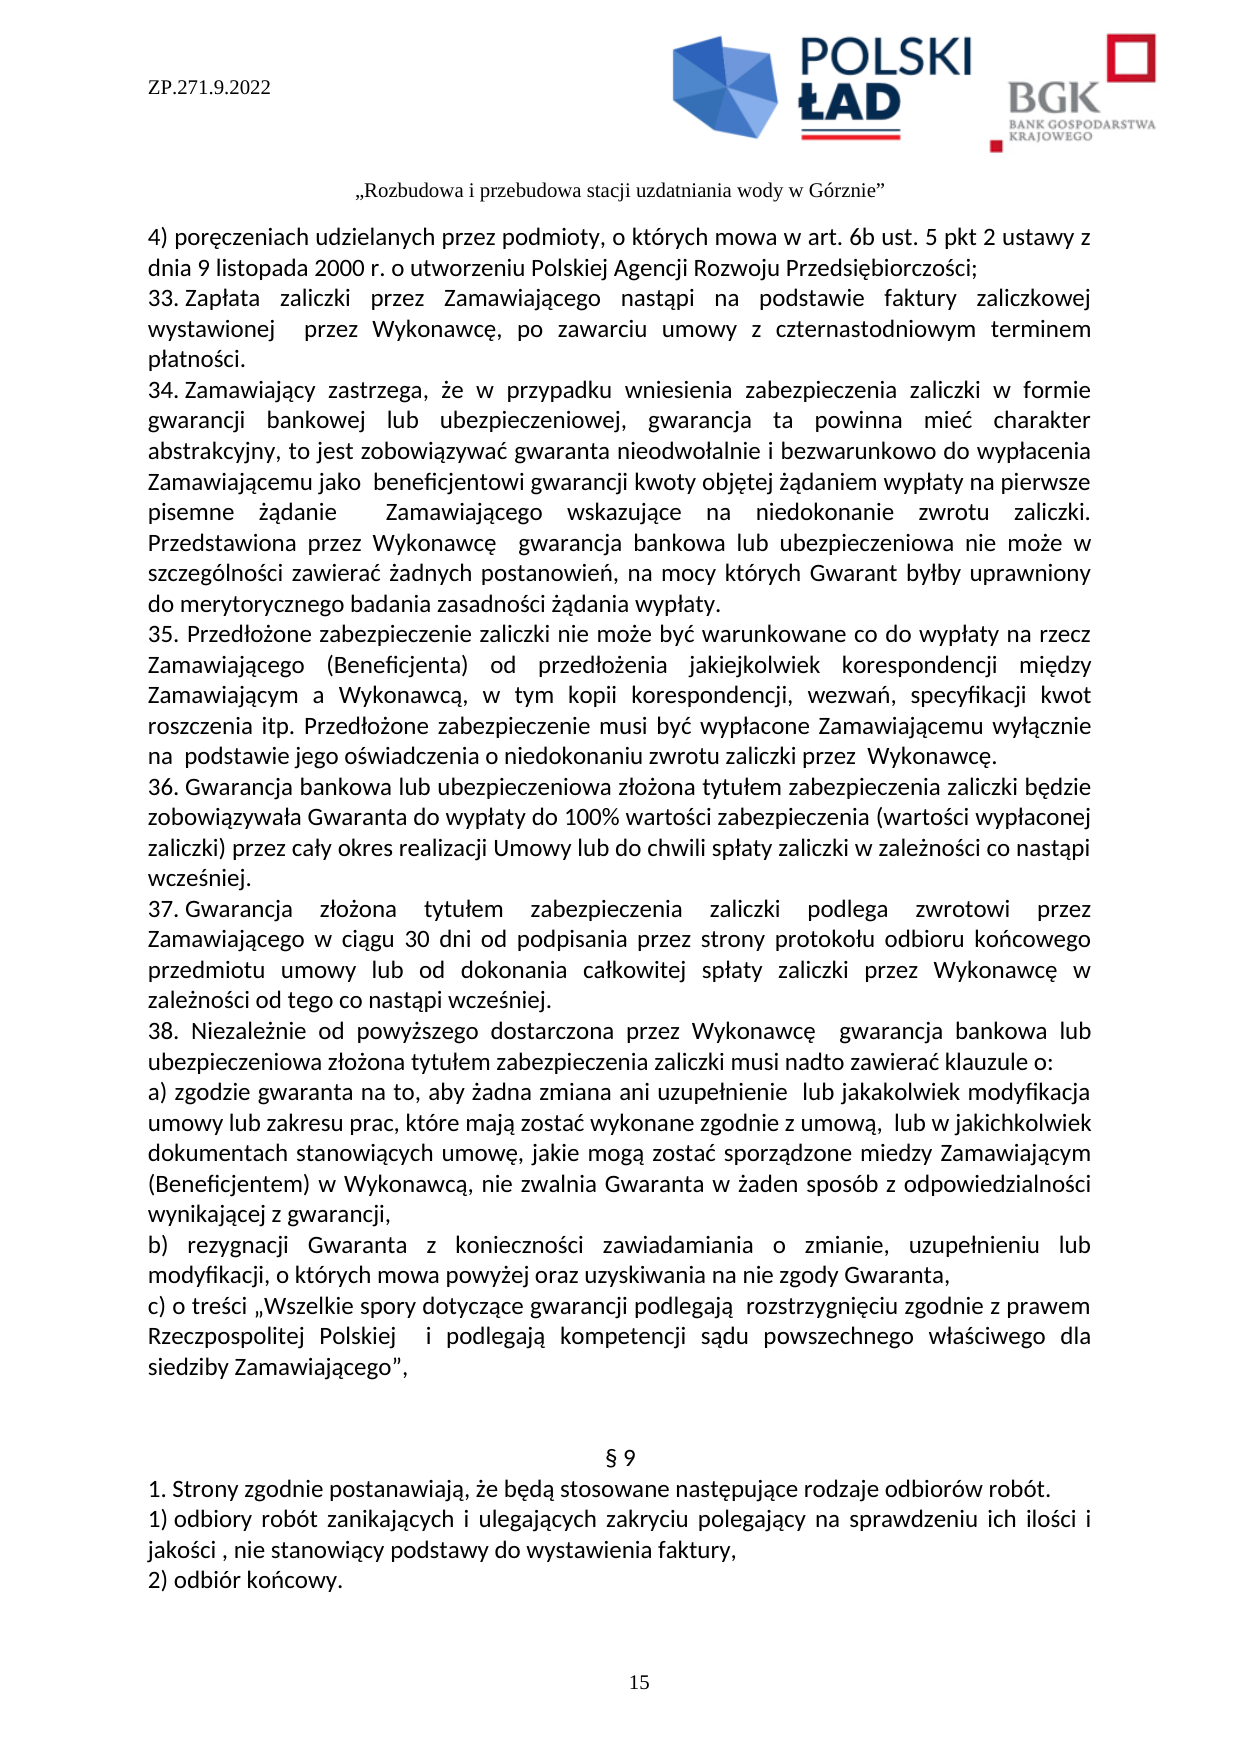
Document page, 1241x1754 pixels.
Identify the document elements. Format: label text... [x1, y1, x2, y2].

text 1. Strony zgodnie postanawiają, że będą stosowane następujące rodzaje odbiorów robót. [148, 1473, 1092, 1503]
text 37. Gwarancja złożona tytułem zabezpieczenia zaliczki podlega zwrotowi przez Zamawiającego w ciągu 30 dni od podpisania przez strony protokołu odbioru końcowego przedmiotu umowy lub od dokonania całkowitej spłaty zaliczki przez Wykonawcę w zależności od tego co nastąpi wcześniej. [148, 893, 1092, 1015]
text 34. Zamawiający zastrzega, że w przypadku wniesienia zabezpieczenia zaliczki w formie gwarancji bankowej lub ubezpieczeniowej, gwarancja ta powinna mieć charakter abstrakcyjny, to jest zobowiązywać gwaranta nieodwołalnie i bezwarunkowo do wypłacenia Zamawiającemu jako beneficjentowi gwarancji kwoty objętej żądaniem wypłaty na pierwsze pisemne żądanie Zamawiającego wskazujące na niedokonanie zwrotu zaliczki. Przedstawiona przez Wykonawcę gwarancja bankowa lub ubezpieczeniowa nie może w szczególności zawierać żadnych postanowień, na mocy których Gwarant byłby uprawniony do merytorycznego badania zasadności żądania wypłaty. [148, 374, 1092, 618]
text b) rezygnacji Gwaranta z konieczności zawiadamiania o zmianie, uzupełnieniu lub modyfikacji, o których mowa powyżej oraz uzyskiwania na nie zgody Gwaranta, [148, 1229, 1092, 1290]
text § 9 [148, 1442, 1092, 1473]
text a) zgodzie gwaranta na to, aby żadna zmiana ani uzupełnienie lub jakakolwiek modyfikacja umowy lub zakresu prac, które mają zostać wykonane zgodnie z umową, lub w jakichkolwiek dokumentach stanowiących umowę, jakie mogą zostać sporządzone miedzy Zamawiającym (Beneficjentem) w Wykonawcą, nie zwalnia Gwaranta w żaden sposób z odpowiedzialności wynikającej z gwarancji, [148, 1076, 1092, 1229]
text 2) odbiór końcowy. [148, 1564, 1092, 1595]
text 35. Przedłożone zabezpieczenie zaliczki nie może być warunkowane co do wypłaty na rzecz Zamawiającego (Beneficjenta) od przedłożenia jakiejkolwiek korespondencji między Zamawiającym a Wykonawcą, w tym kopii korespondencji, wezwań, specyfikacji kwot roszczenia itp. Przedłożone zabezpieczenie musi być wypłacone Zamawiającemu wyłącznie na podstawie jego oświadczenia o niedokonaniu zwrotu zaliczki przez Wykonawcę. [148, 618, 1092, 771]
text 1) odbiory robót zanikających i ulegających zakryciu polegający na sprawdzeniu ich ilości i jakości , nie stanowiący podstawy do wystawienia faktury, [148, 1503, 1092, 1564]
text c) o treści „Wszelkie spory dotyczące gwarancji podlegają rozstrzygnięciu zgodnie z prawem Rzeczpospolitej Polskiej i podlegają kompetencji sądu powszechnego właściwego dla siedziby Zamawiającego”, [148, 1290, 1092, 1381]
text 38. Niezależnie od powyższego dostarczona przez Wykonawcę gwarancja bankowa lub ubezpieczeniowa złożona tytułem zabezpieczenia zaliczki musi nadto zawierać klauzule o: [148, 1015, 1092, 1076]
text 4) poręczeniach udzielanych przez podmioty, o których mowa w art. 6b ust. 5 pkt 2 ustawy z dnia 9 listopada 2000 r. o utworzeniu Polskiej Agencji Rozwoju Przedsiębiorczości; [148, 222, 1092, 283]
picture [665, 28, 1179, 157]
text 33. Zapłata zaliczki przez Zamawiającego nastąpi na podstawie faktury zaliczkowej wystawionej przez Wykonawcę, po zawarciu umowy z czternastodniowym terminem płatności. [148, 283, 1092, 374]
text 36. Gwarancja bankowa lub ubezpieczeniowa złożona tytułem zabezpieczenia zaliczki będzie zobowiązywała Gwaranta do wypłaty do 100% wartości zabezpieczenia (wartości wypłaconej zaliczki) przez cały okres realizacji Umowy lub do chwili spłaty zaliczki w zależności co nastąpi wcześniej. [148, 771, 1092, 893]
